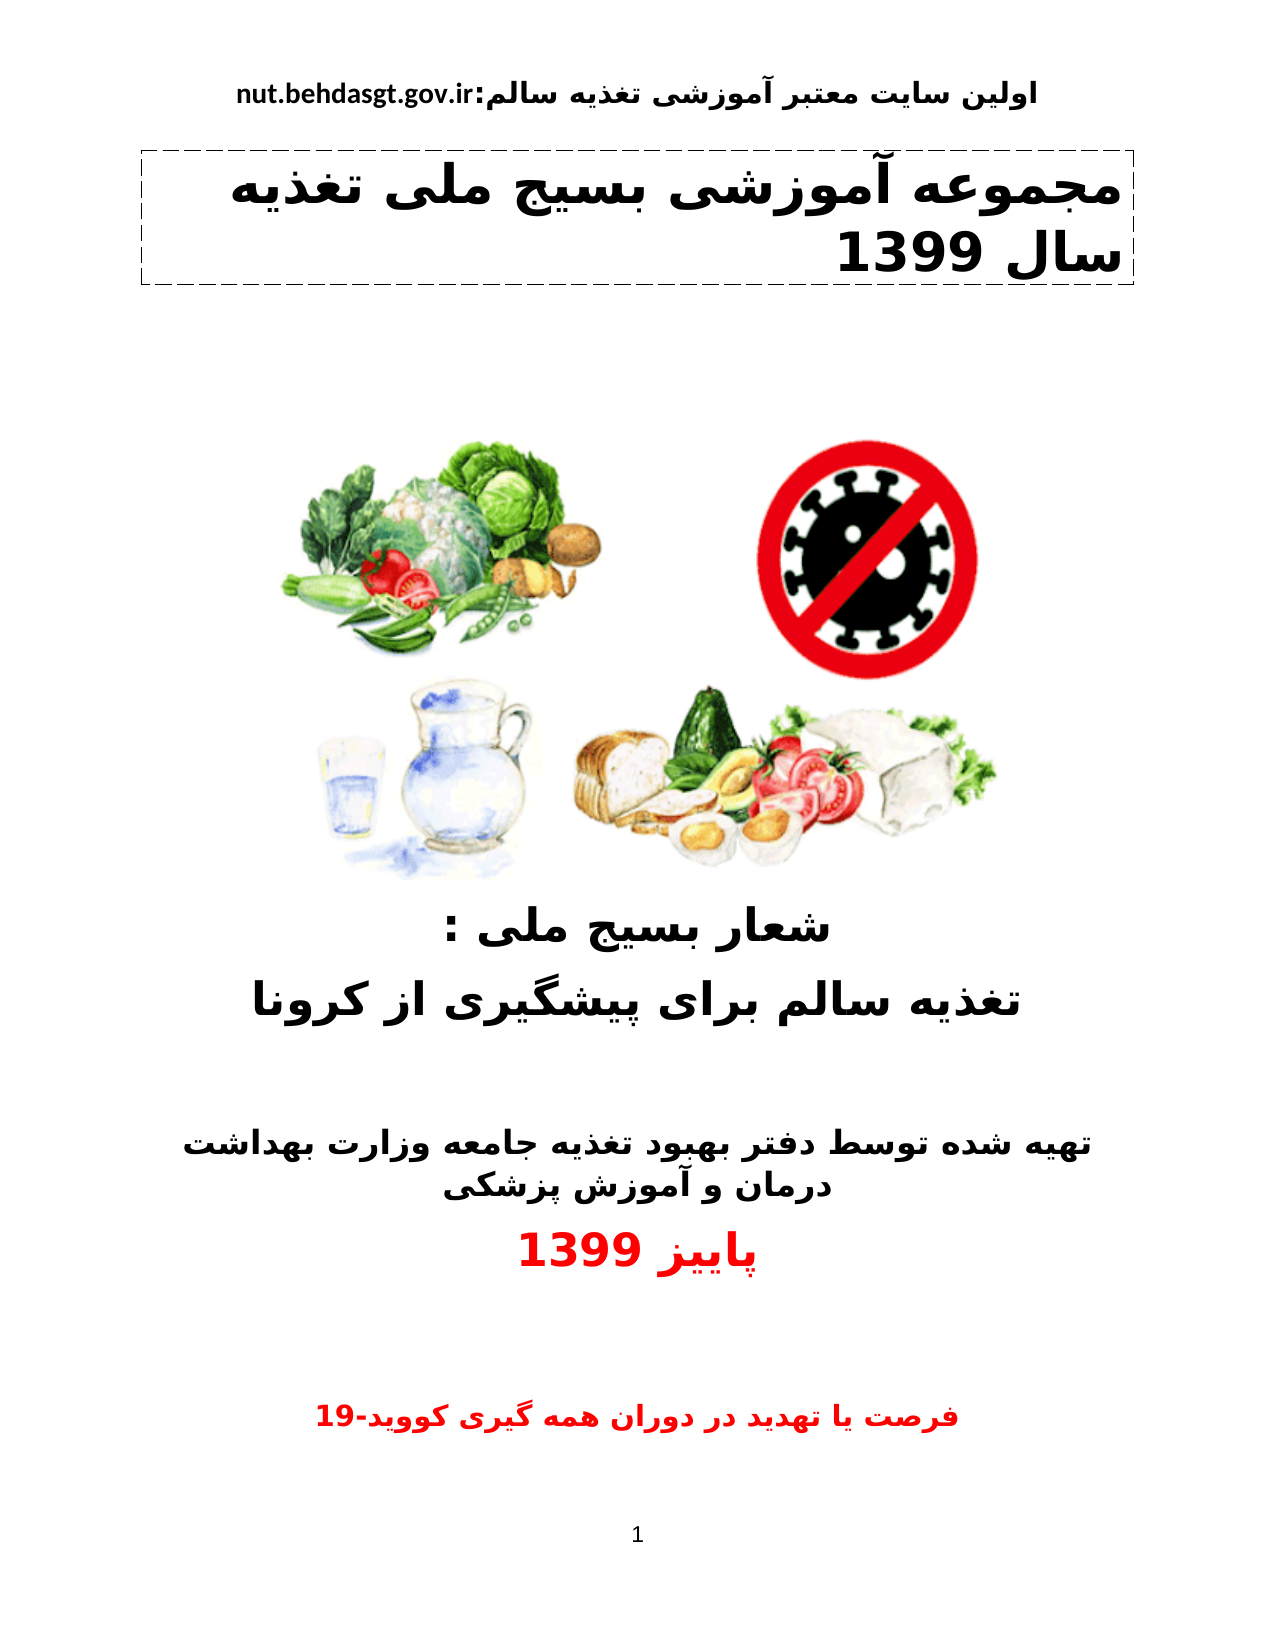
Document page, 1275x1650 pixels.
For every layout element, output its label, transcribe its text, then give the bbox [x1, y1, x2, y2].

text پاییز 1399 [150, 1224, 1125, 1277]
text تهیه شده توسط دفتر بهبود تغذیه جامعه وزارت بهداشت درمان و آموزش پزشکی [150, 1124, 1125, 1204]
text فرصت یا تهدید در دوران همه گیری کووید-19 [150, 1399, 1125, 1433]
text تغذیه سالم برای پیشگیری از کرونا [150, 973, 1125, 1026]
text شعار بسیج ملی : [150, 898, 1125, 952]
picture [250, 422, 1025, 880]
text مجموعه آموزشی بسیج ملی تغذیه سال 1399 [141, 150, 1134, 285]
